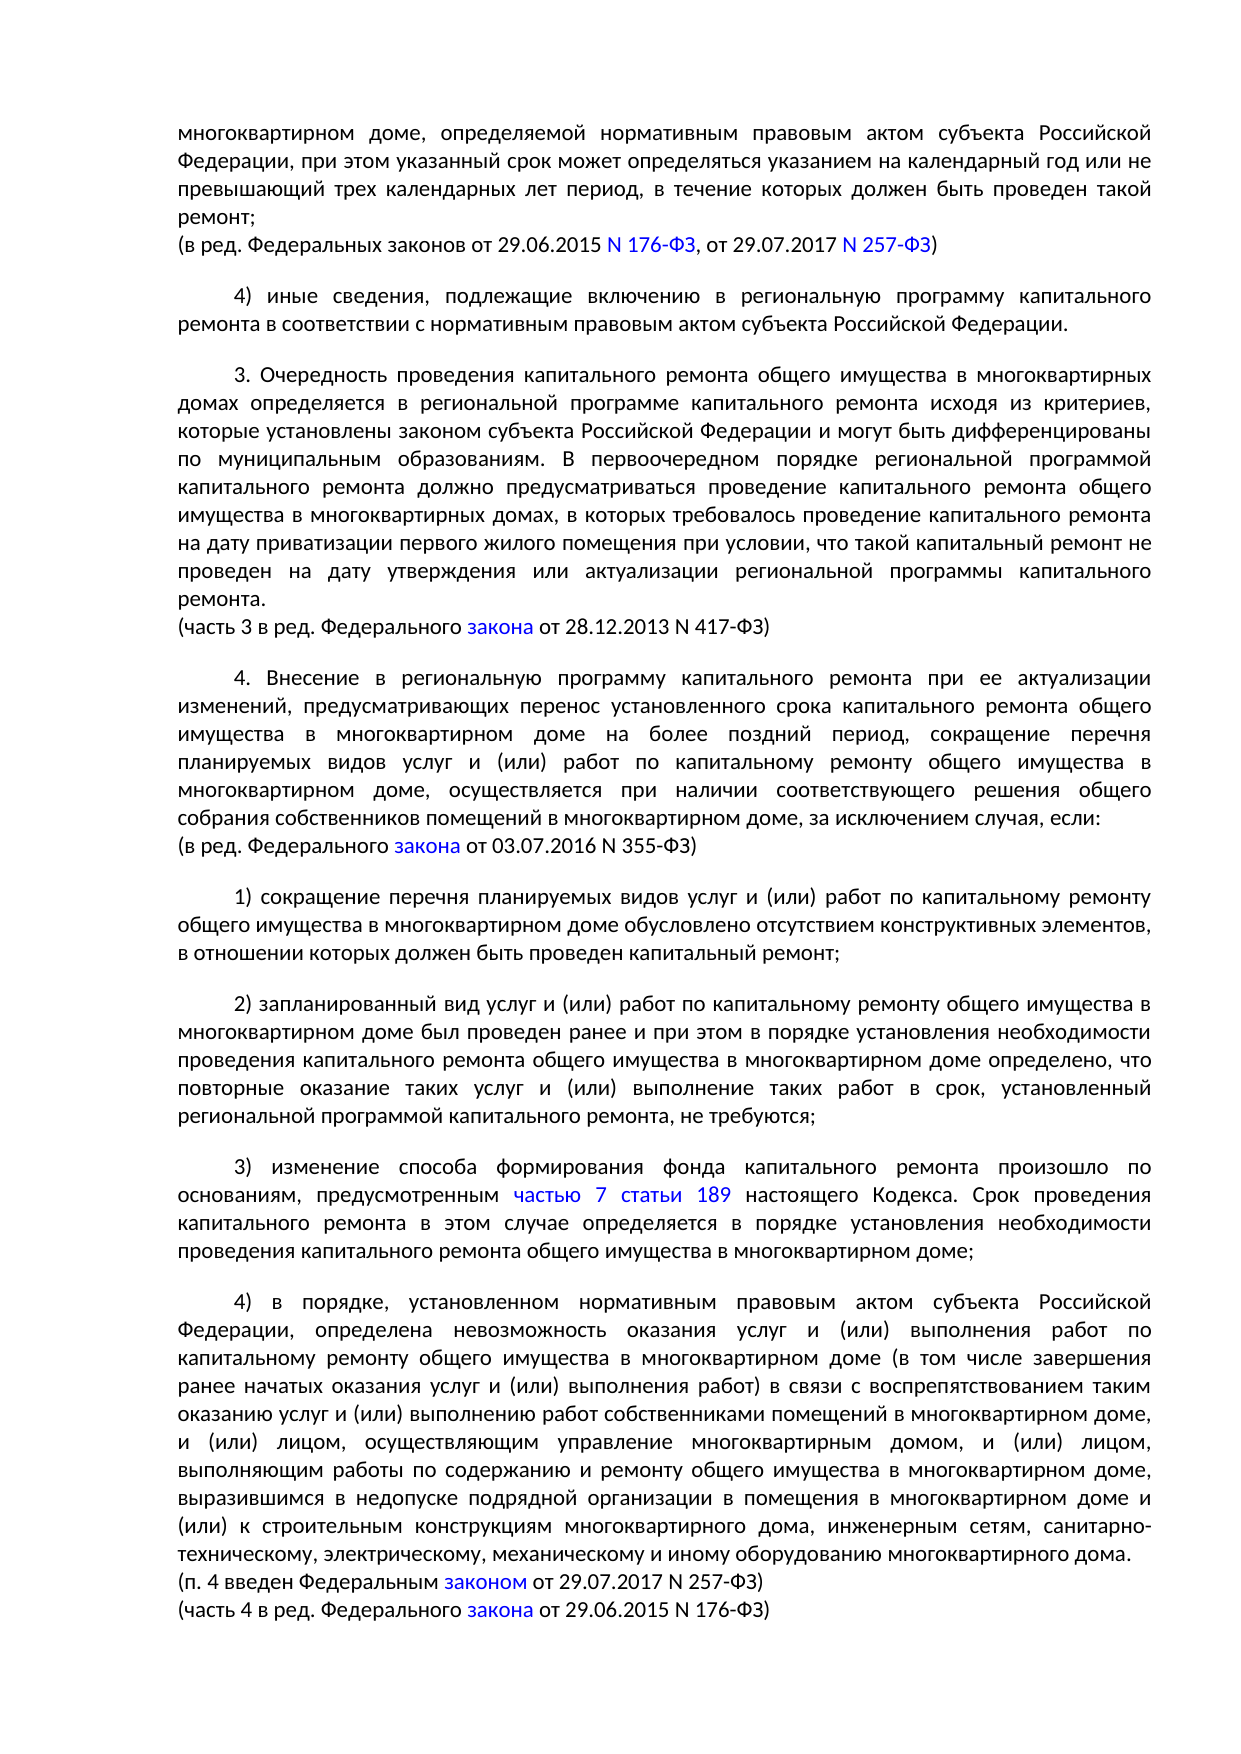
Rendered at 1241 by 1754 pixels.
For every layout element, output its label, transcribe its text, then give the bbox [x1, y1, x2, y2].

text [177, 118, 1152, 230]
text (п. 4 введен Федеральным законом от 29.07.2017 N 257-ФЗ) [177, 1567, 1152, 1596]
text 3. Очередность проведения капитального ремонта общего имущества в многоквартирных домах определяется в региональной программе капитального ремонта исходя из критериев, которые установлены законом субъекта Российской Федерации и могут быть дифференцированы по муниципальным образованиям. В первоочередном порядке региональной программой капитального ремонта должно предусматриваться проведение капитального ремонта общего имущества в многоквартирных домах, в которых требовалось проведение капитального ремонта на дату приватизации первого жилого помещения при условии, что такой капитальный ремонт не проведен на дату утверждения или актуализации региональной программы капитального ремонта. [177, 360, 1152, 612]
text (часть 3 в ред. Федерального закона от 28.12.2013 N 417-ФЗ) [177, 612, 1152, 640]
text 2) запланированный вид услуг и (или) работ по капитальному ремонту общего имущества в многоквартирном доме был проведен ранее и при этом в порядке установления необходимости проведения капитального ремонта общего имущества в многоквартирном доме определено, что повторные оказание таких услуг и (или) выполнение таких работ в срок, установленный региональной программой капитального ремонта, не требуются; [177, 989, 1152, 1129]
text (в ред. Федеральных законов от 29.06.2015 N 176-ФЗ, от 29.07.2017 N 257-ФЗ) [177, 230, 1152, 258]
text 4. Внесение в региональную программу капитального ремонта при ее актуализации изменений, предусматривающих перенос установленного срока капитального ремонта общего имущества в многоквартирном доме на более поздний период, сокращение перечня планируемых видов услуг и (или) работ по капитальному ремонту общего имущества в многоквартирном доме, осуществляется при наличии соответствующего решения общего собрания собственников помещений в многоквартирном доме, за исключением случая, если: [177, 663, 1152, 831]
text 3) изменение способа формирования фонда капитального ремонта произошло по основаниям, предусмотренным частью 7 статьи 189 настоящего Кодекса. Срок проведения капитального ремонта в этом случае определяется в порядке установления необходимости проведения капитального ремонта общего имущества в многоквартирном доме; [177, 1152, 1152, 1264]
text (в ред. Федерального закона от 03.07.2016 N 355-ФЗ) [177, 831, 1152, 859]
text 4) в порядке, установленном нормативным правовым актом субъекта Российской Федерации, определена невозможность оказания услуг и (или) выполнения работ по капитальному ремонту общего имущества в многоквартирном доме (в том числе завершения ранее начатых оказания услуг и (или) выполнения работ) в связи с воспрепятствованием таким оказанию услуг и (или) выполнению работ собственниками помещений в многоквартирном доме, и (или) лицом, осуществляющим управление многоквартирным домом, и (или) лицом, выполняющим работы по содержанию и ремонту общего имущества в многоквартирном доме, выразившимся в недопуске подрядной организации в помещения в многоквартирном доме и (или) к строительным конструкциям многоквартирного дома, инженерным сетям, санитарно-техническому, электрическому, механическому и иному оборудованию многоквартирного дома. [177, 1287, 1152, 1567]
text 1) сокращение перечня планируемых видов услуг и (или) работ по капитальному ремонту общего имущества в многоквартирном доме обусловлено отсутствием конструктивных элементов, в отношении которых должен быть проведен капитальный ремонт; [177, 882, 1152, 966]
text 4) иные сведения, подлежащие включению в региональную программу капитального ремонта в соответствии с нормативным правовым актом субъекта Российской Федерации. [177, 281, 1152, 337]
text (часть 4 в ред. Федерального закона от 29.06.2015 N 176-ФЗ) [177, 1596, 1152, 1623]
